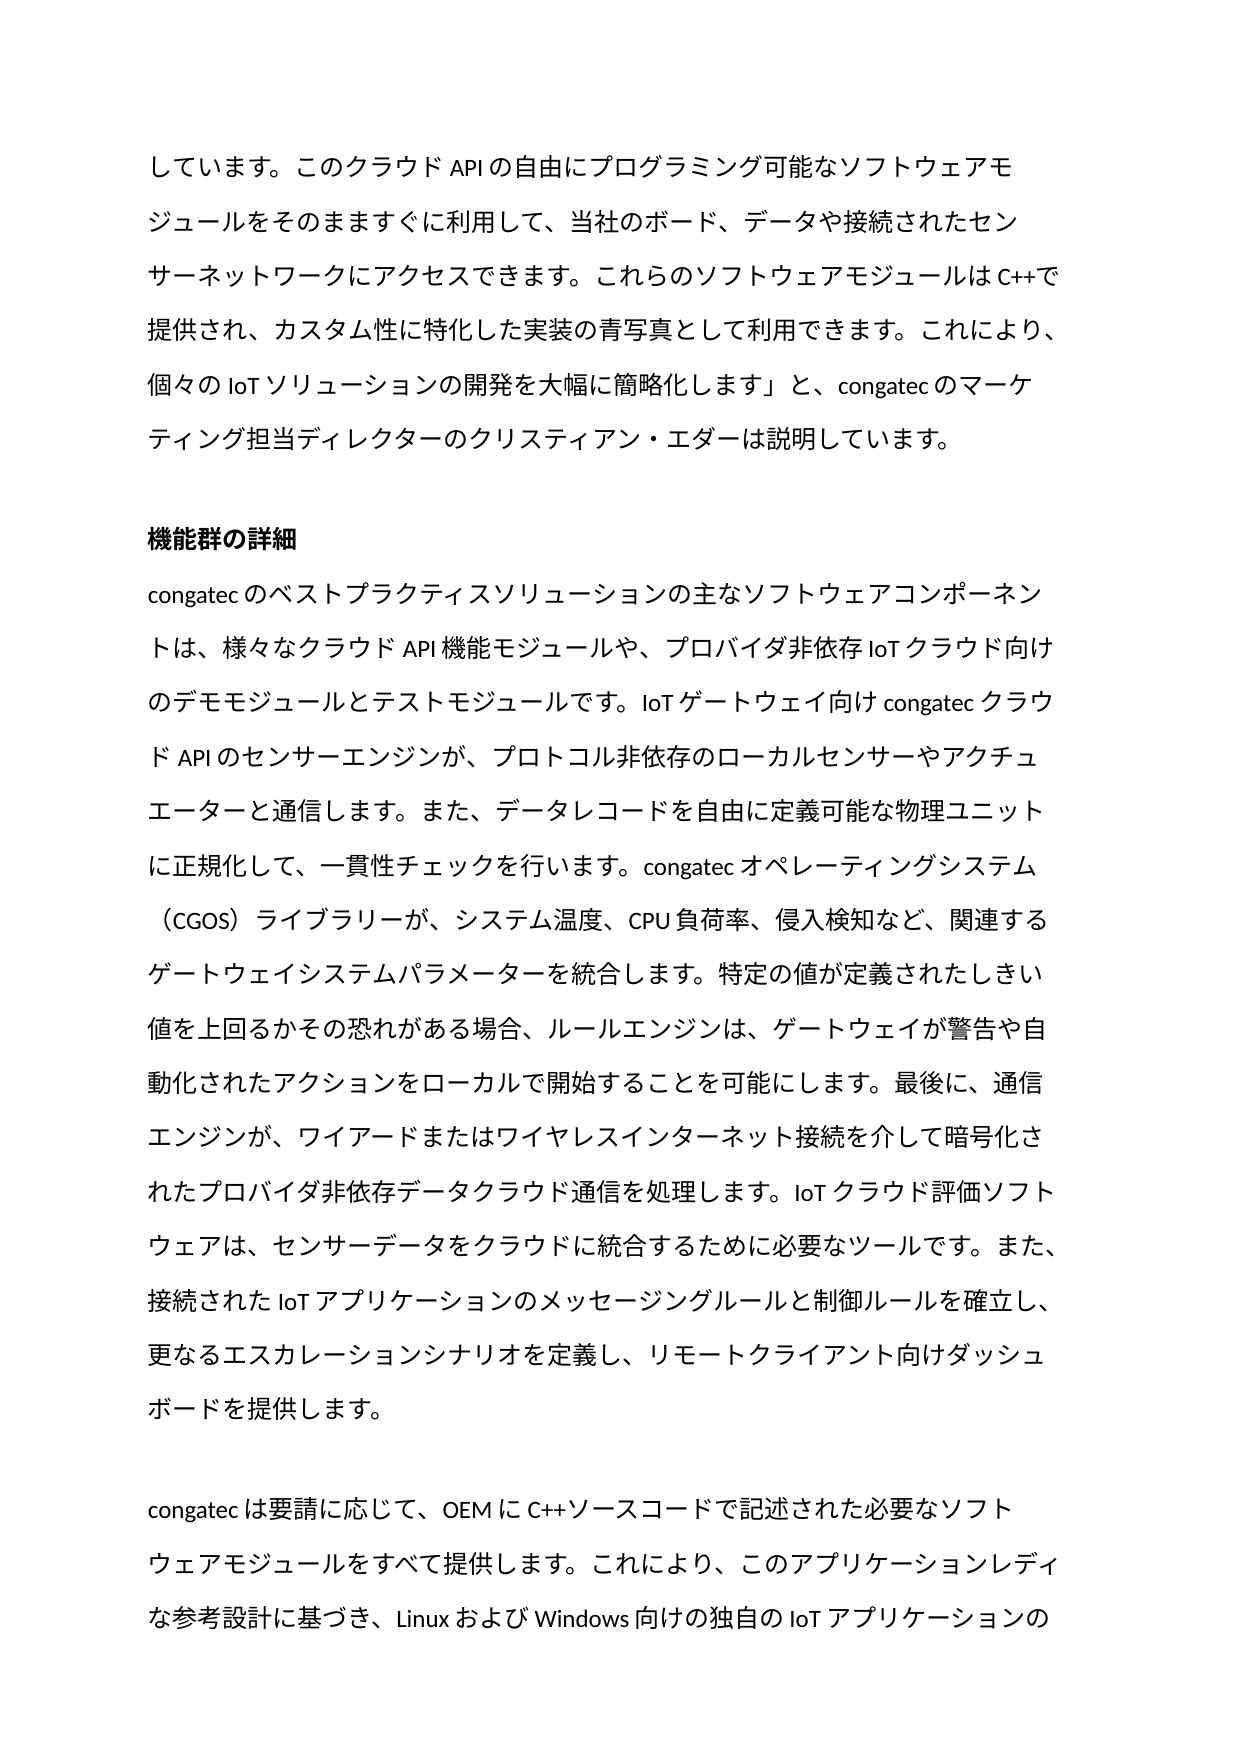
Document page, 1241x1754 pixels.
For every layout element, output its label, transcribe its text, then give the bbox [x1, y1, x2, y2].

text 機能群の詳細 [148, 520, 1063, 556]
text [148, 1490, 1063, 1635]
text congatecのベストプラクティスソリューションの主なソフトウェアコンポーネントは、様々なクラウドAPI機能モジュールや、プロバイダ非依存IoTクラウド向けのデモモジュールとテストモジュールです。IoTゲートウェイ向けcongatecクラウドAPIのセンサーエンジンが、プロトコル非依存のローカルセンサーやアクチュエーターと通信します。また、データレコードを自由に定義可能な物理ユニットに正規化して、一貫性チェックを行います。congatecオペレーティングシステム（CGOS）ライブラリーが、システム温度、CPU負荷率、侵入検知など、関連するゲートウェイシステムパラメーターを統合します。特定の値が定義されたしきい値を上回るかその恐れがある場合、ルールエンジンは、ゲートウェイが警告や自動化されたアクションをローカルで開始することを可能にします。最後に、通信エンジンが、ワイアードまたはワイヤレスインターネット接続を介して暗号化されたプロバイダ非依存データクラウド通信を処理します。IoTクラウド評価ソフトウェアは、センサーデータをクラウドに統合するために必要なツールです。また、接続されたIoTアプリケーションのメッセージングルールと制御ルールを確立し、更なるエスカレーションシナリオを定義し、リモートクライアント向けダッシュボードを提供します。 [148, 574, 1063, 1426]
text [148, 148, 1063, 456]
